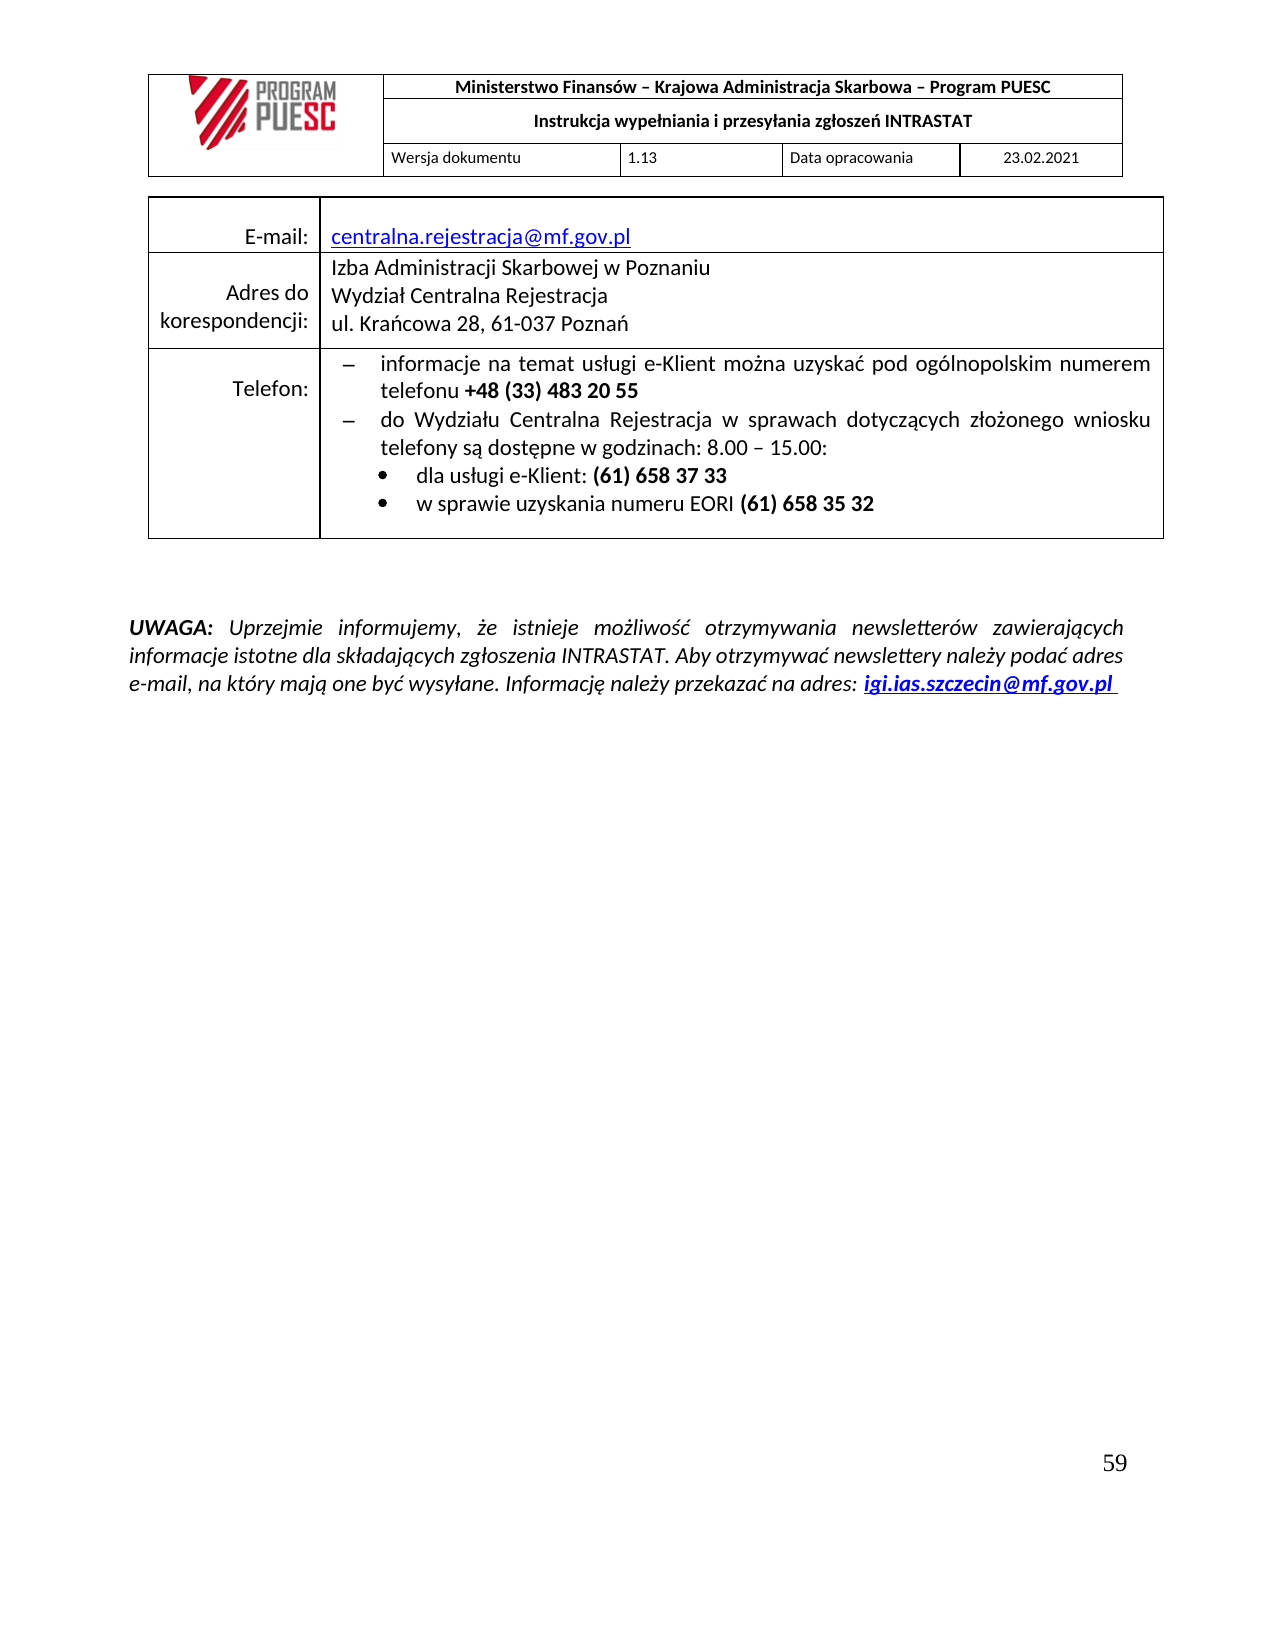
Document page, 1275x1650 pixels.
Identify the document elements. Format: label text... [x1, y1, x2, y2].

text UWAGA: Uprzejmie informujemy, że istnieje możliwość otrzymywania newsletterów zawierających informacje istotne dla składających zgłoszenia INTRASTAT. Aby otrzymywać newslettery należy podać adres e-mail, na który mają one być wysyłane. Informację należy przekazać na adres: igi.ias.szczecin@mf.gov.pl [129, 613, 1127, 697]
table_cell E-mail: [149, 198, 319, 252]
table_cell informacje na temat usługi e-Klient można uzyskać pod ogólnopolskim numerem telefonu +48 (33) 483 20 55 do Wydziału Centralna Rejestracja w sprawach dotyczących złożonego wniosku telefony są dostępne w godzinach: 8.00 – 15.00: dla usługi e-Klient: (61) 658 37 33 w sprawie uzyskania numeru EORI (61) 658 35 32 [321, 349, 1163, 538]
table_cell Izba Administracji Skarbowej w Poznaniu Wydział Centralna Rejestracja ul. Krańcowa 28, 61-037 Poznań [321, 253, 1163, 348]
picture [188, 75, 342, 151]
table_cell centralna.rejestracja@mf.gov.pl [321, 198, 1163, 252]
table_cell Telefon: [149, 349, 319, 538]
table_cell Adres do korespondencji: [149, 253, 319, 348]
